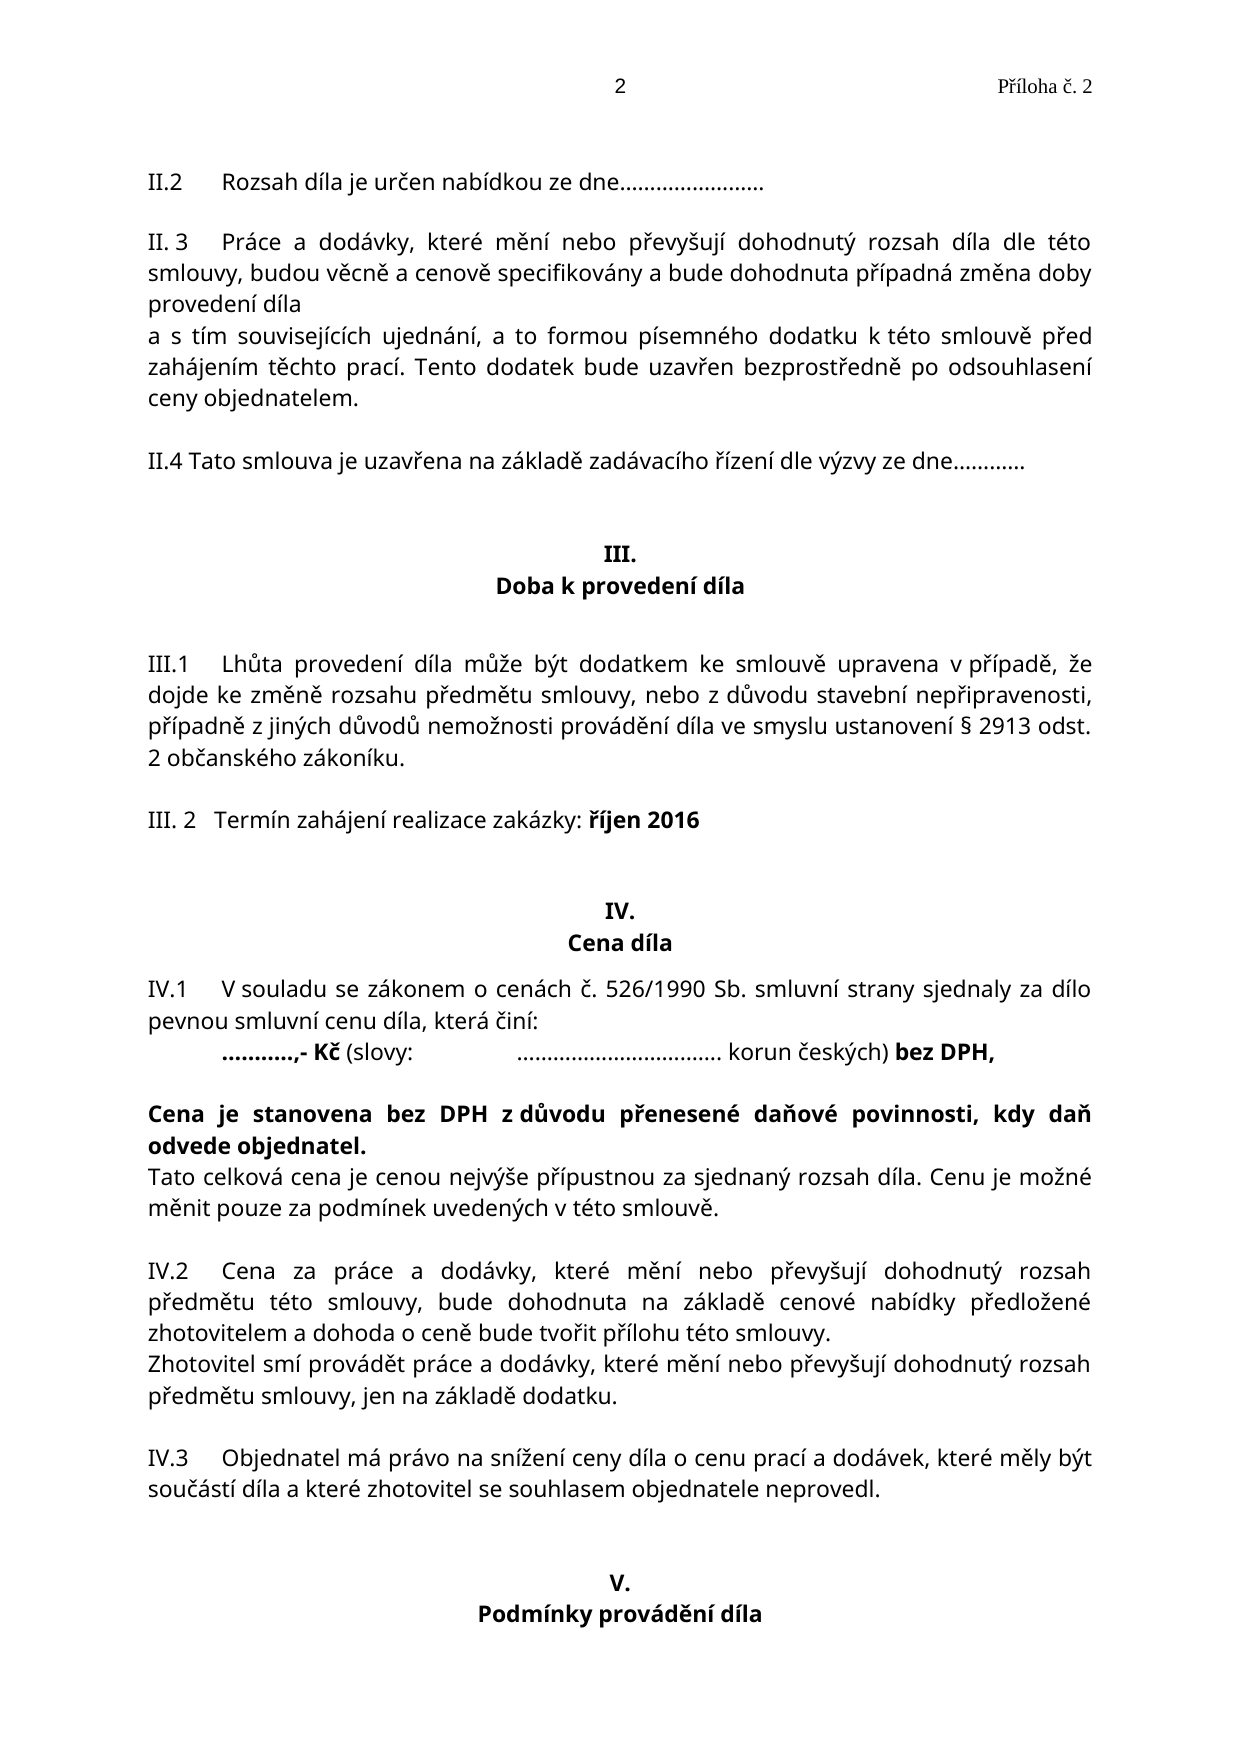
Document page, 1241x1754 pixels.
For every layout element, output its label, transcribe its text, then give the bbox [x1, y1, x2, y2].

text a s tím souvisejících ujednání, a to formou písemného dodatku k této smlouvě před zahájením těchto prací. Tento dodatek bude uzavřen bezprostředně po odsouhlasení ceny objednatelem. [148, 320, 1093, 413]
text II. 3 Práce a dodávky, které mění nebo převyšují dohodnutý rozsah díla dle této smlouvy, budou věcně a cenově specifikovány a bude dohodnuta případná změna doby provedení díla [148, 226, 1093, 320]
text IV.2 Cena za práce a dodávky, které mění nebo převyšují dohodnutý rozsah předmětu této smlouvy, bude dohodnuta na základě cenové nabídky předložené zhotovitelem a dohoda o ceně bude tvořit přílohu této smlouvy. [148, 1255, 1093, 1348]
text II.2 Rozsah díla je určen nabídkou ze dne…………………… [148, 166, 1093, 197]
subtitle Doba k provedení díla [148, 570, 1093, 601]
text Tato celková cena je cenou nejvýše přípustnou za sjednaný rozsah díla. Cenu je možné měnit pouze za podmínek uvedených v této smlouvě. [148, 1161, 1093, 1223]
text Cena je stanovena bez DPH z důvodu přenesené daňové povinnosti, kdy daň odvede objednatel. [148, 1098, 1093, 1161]
text Cena díla [148, 927, 1093, 958]
text III. 2 Termín zahájení realizace zakázky: říjen 2016 [148, 804, 1093, 835]
text Zhotovitel smí provádět práce a dodávky, které mění nebo převyšují dohodnutý rozsah předmětu smlouvy, jen na základě dodatku. [148, 1348, 1093, 1411]
text IV.3 Objednatel má právo na snížení ceny díla o cenu prací a dodávek, které měly být součástí díla a které zhotovitel se souhlasem objednatele neprovedl. [148, 1442, 1093, 1505]
text III.1 Lhůta provedení díla může být dodatkem ke smlouvě upravena v případě, že dojde ke změně rozsahu předmětu smlouvy, nebo z důvodu stavební nepřipravenosti, případně z jiných důvodů nemožnosti provádění díla ve smyslu ustanovení § 2913 odst. 2 občanského zákoníku. [148, 648, 1093, 773]
text III. [148, 538, 1093, 570]
text Podmínky provádění díla [148, 1598, 1093, 1630]
text V. [148, 1567, 1093, 1598]
text II.4 Tato smlouva je uzavřena na základě zadávacího řízení dle výzvy ze dne………… [148, 445, 1093, 476]
text IV. [148, 895, 1093, 927]
text IV.1 V souladu se zákonem o cenách č. 526/1990 Sb. smluvní strany sjednaly za dílo pevnou smluvní cenu díla, která činí: [148, 973, 1093, 1036]
text ………..,- Kč (slovy: ……………………………. korun českých) bez DPH, [148, 1036, 1093, 1067]
